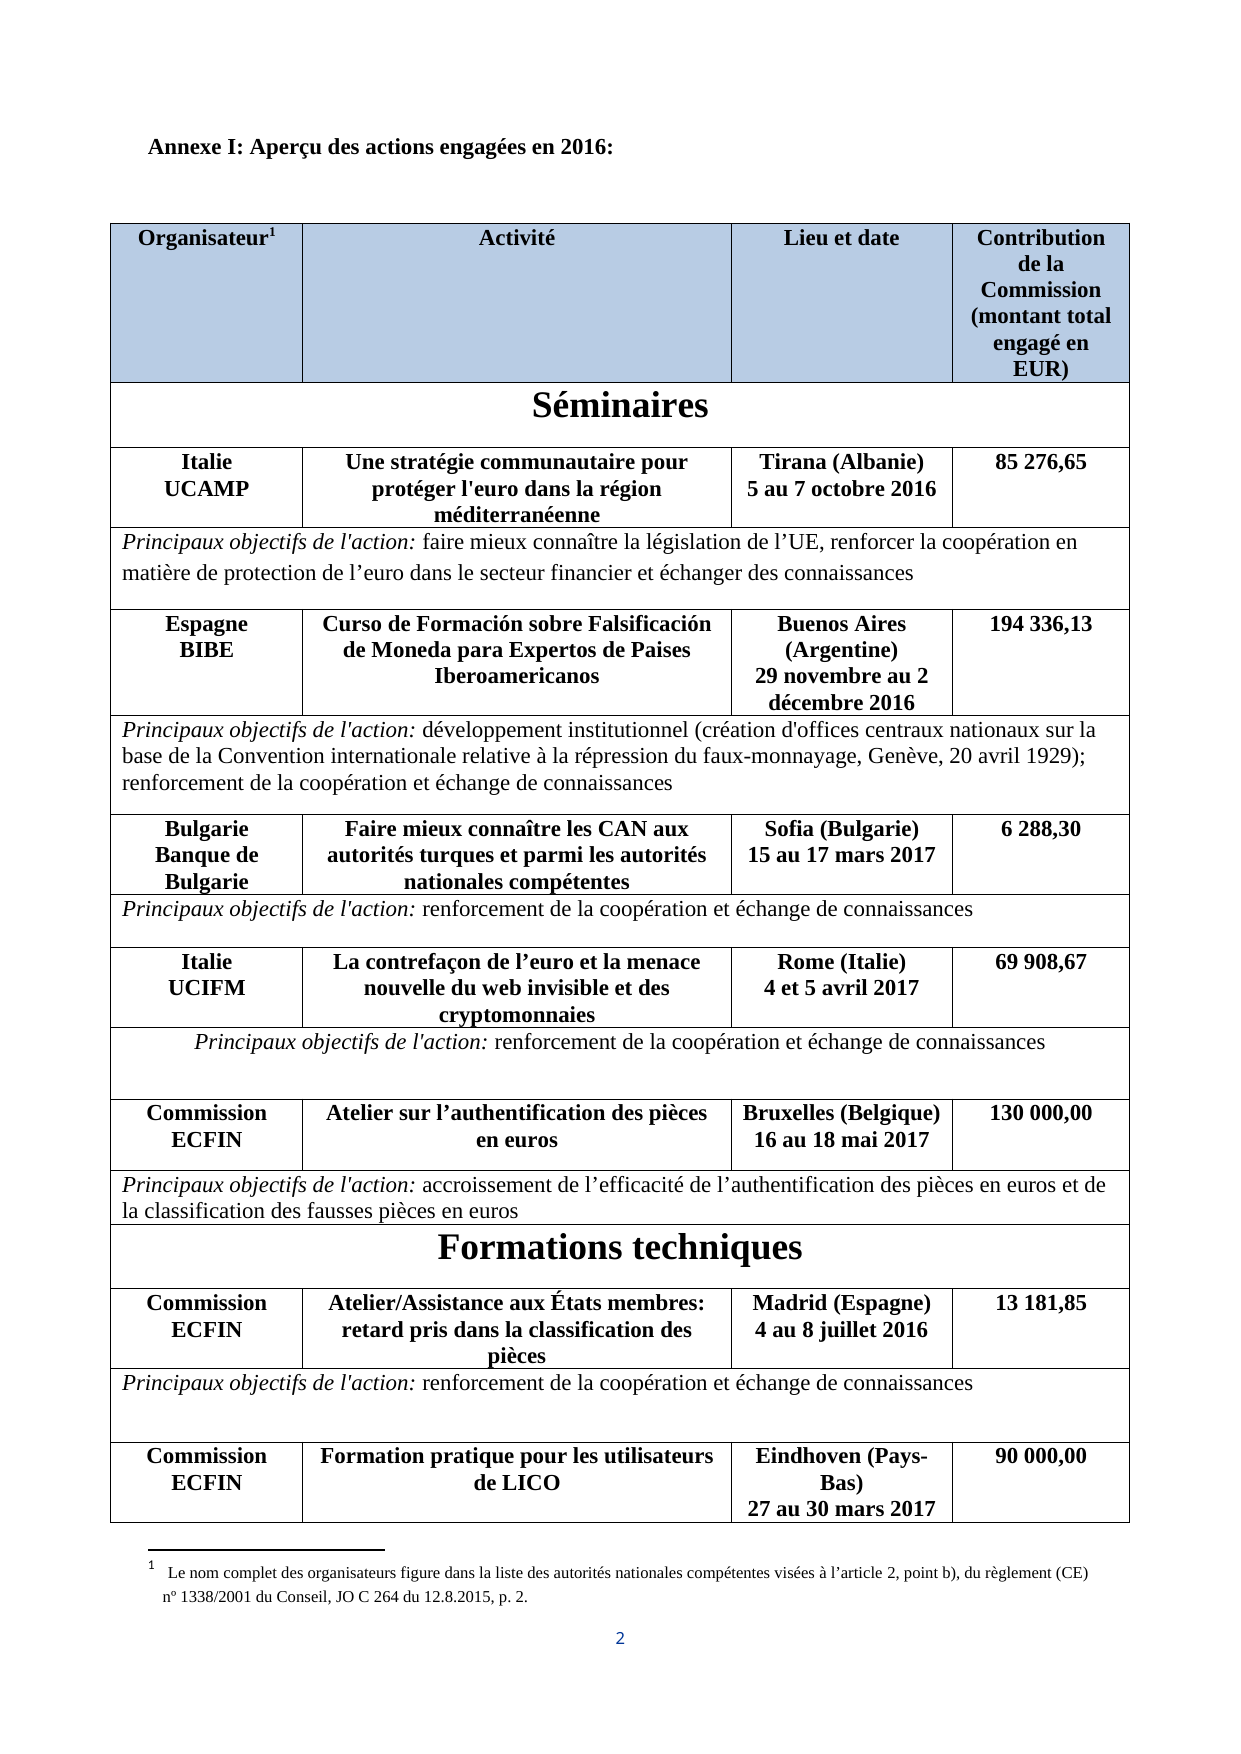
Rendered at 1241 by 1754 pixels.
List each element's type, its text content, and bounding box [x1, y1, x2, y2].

table_cell Bruxelles (Belgique) 16 au 18 mai 2017 [732, 1100, 952, 1170]
table_cell Atelier sur l’authentification des pièces en euros [303, 1100, 731, 1170]
table_cell Rome (Italie) 4 et 5 avril 2017 [732, 948, 952, 1027]
table_cell Tirana (Albanie) 5 au 7 octobre 2016 [732, 448, 952, 527]
table_cell Faire mieux connaître les CAN aux autorités turques et parmi les autorités nationales compétentes [303, 815, 731, 894]
table_cell Principaux objectifs de l'action: renforcement de la coopération et échange de connaissances [111, 1369, 1129, 1442]
table_cell 90 000,00 [953, 1443, 1129, 1522]
table_cell Espagne BIBE [111, 610, 302, 715]
table_cell Atelier/Assistance aux États membres: retard pris dans la classification des pièces [303, 1289, 731, 1368]
table_cell Eindhoven (Pays-Bas) 27 au 30 mars 2017 [732, 1443, 952, 1522]
table_cell La contrefaçon de l’euro et la menace nouvelle du web invisible et des cryptomonnaies [303, 948, 731, 1027]
table_cell Sofia (Bulgarie) 15 au 17 mars 2017 [732, 815, 952, 894]
table_cell 69 908,67 [953, 948, 1129, 1027]
table_cell Italie UCIFM [111, 948, 302, 1027]
table_cell Curso de Formación sobre Falsificación de Moneda para Expertos de Paises Iberoamericanos [303, 610, 731, 715]
table_cell Principaux objectifs de l'action: renforcement de la coopération et échange de connaissances [111, 895, 1129, 947]
table_header Lieu et date [732, 224, 952, 382]
table_cell Séminaires [111, 383, 1129, 447]
table_cell 6 288,30 [953, 815, 1129, 894]
text Annexe I: Aperçu des actions engagées en 2016: [148, 133, 1093, 159]
table_cell 130 000,00 [953, 1100, 1129, 1170]
table_cell Principaux objectifs de l'action: développement institutionnel (création d'offices centraux nationaux sur la base de la Convention internationale relative à la répression du faux-monnayage, Genève, 20 avril 1929); renforcement de la coopération et échange de connaissances [111, 716, 1129, 814]
table_cell Buenos Aires (Argentine) 29 novembre au 2 décembre 2016 [732, 610, 952, 715]
table_cell Commission ECFIN [111, 1443, 302, 1522]
table_cell Formations techniques [111, 1225, 1129, 1288]
table_cell Formation pratique pour les utilisateurs de LICO [303, 1443, 731, 1522]
table_cell Madrid (Espagne) 4 au 8 juillet 2016 [732, 1289, 952, 1368]
table_cell Principaux objectifs de l'action: faire mieux connaître la législation de l’UE, renforcer la coopération en matière de protection de l’euro dans le secteur financier et échanger des connaissances [111, 528, 1129, 609]
table_cell Principaux objectifs de l'action: accroissement de l’efficacité de l’authentification des pièces en euros et de la classification des fausses pièces en euros [111, 1171, 1129, 1224]
table_cell 85 276,65 [953, 448, 1129, 527]
table_cell Bulgarie Banque de Bulgarie [111, 815, 302, 894]
table_cell Principaux objectifs de l'action: renforcement de la coopération et échange de connaissances [111, 1028, 1129, 1098]
table_header Contribution de la Commission (montant total engagé en EUR) [953, 224, 1129, 382]
table_cell Commission ECFIN [111, 1100, 302, 1170]
table_cell Commission ECFIN [111, 1289, 302, 1368]
table_cell 194 336,13 [953, 610, 1129, 715]
table_cell Italie UCAMP [111, 448, 302, 527]
table_cell 13 181,85 [953, 1289, 1129, 1368]
table_header Organisateur [111, 224, 302, 382]
table_header Activité [303, 224, 731, 382]
table_cell Une stratégie communautaire pour protéger l'euro dans la région méditerranéenne [303, 448, 731, 527]
